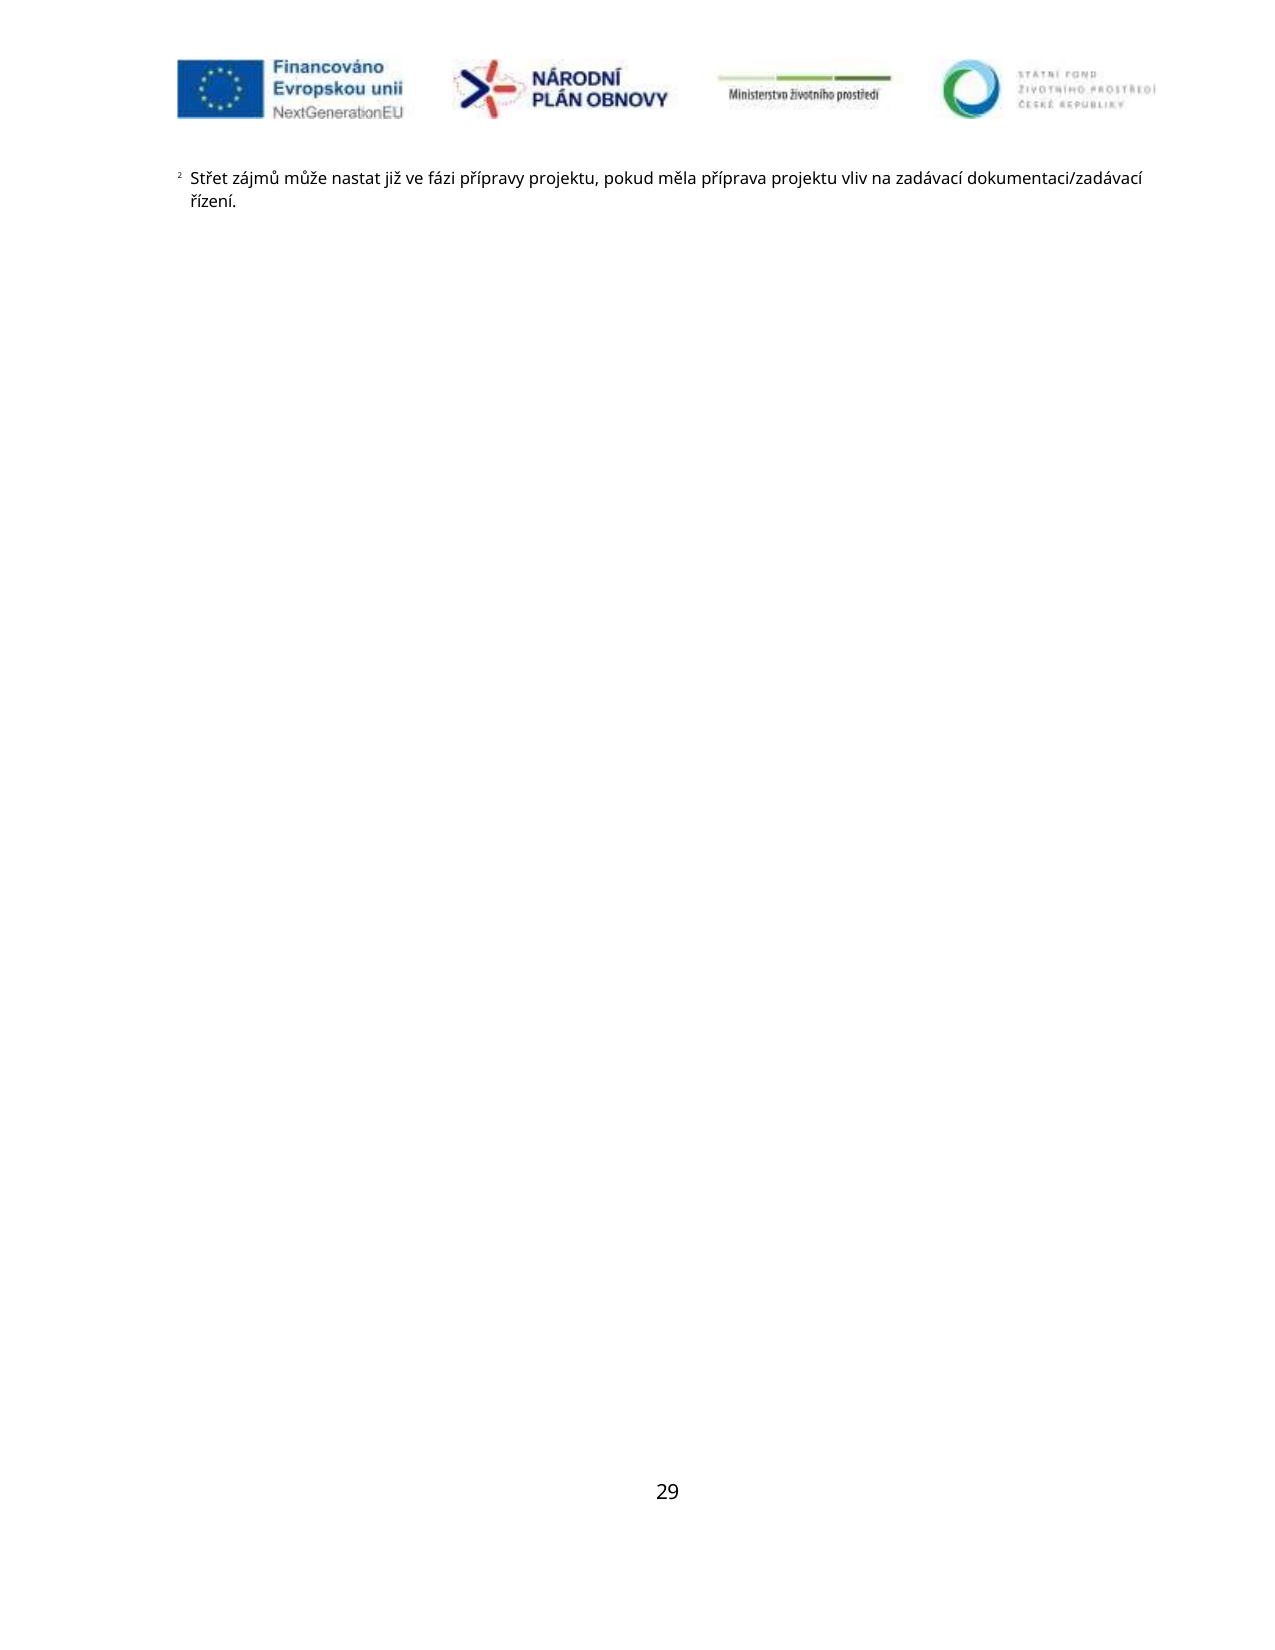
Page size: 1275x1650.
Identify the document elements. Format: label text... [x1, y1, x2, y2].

list Střet zájmů může nastat již ve fázi přípravy projektu, pokud měla příprava projektu vliv na zadávací dokumentaci/zadávací řízení. [177, 167, 1169, 212]
picture [177, 59, 1157, 119]
